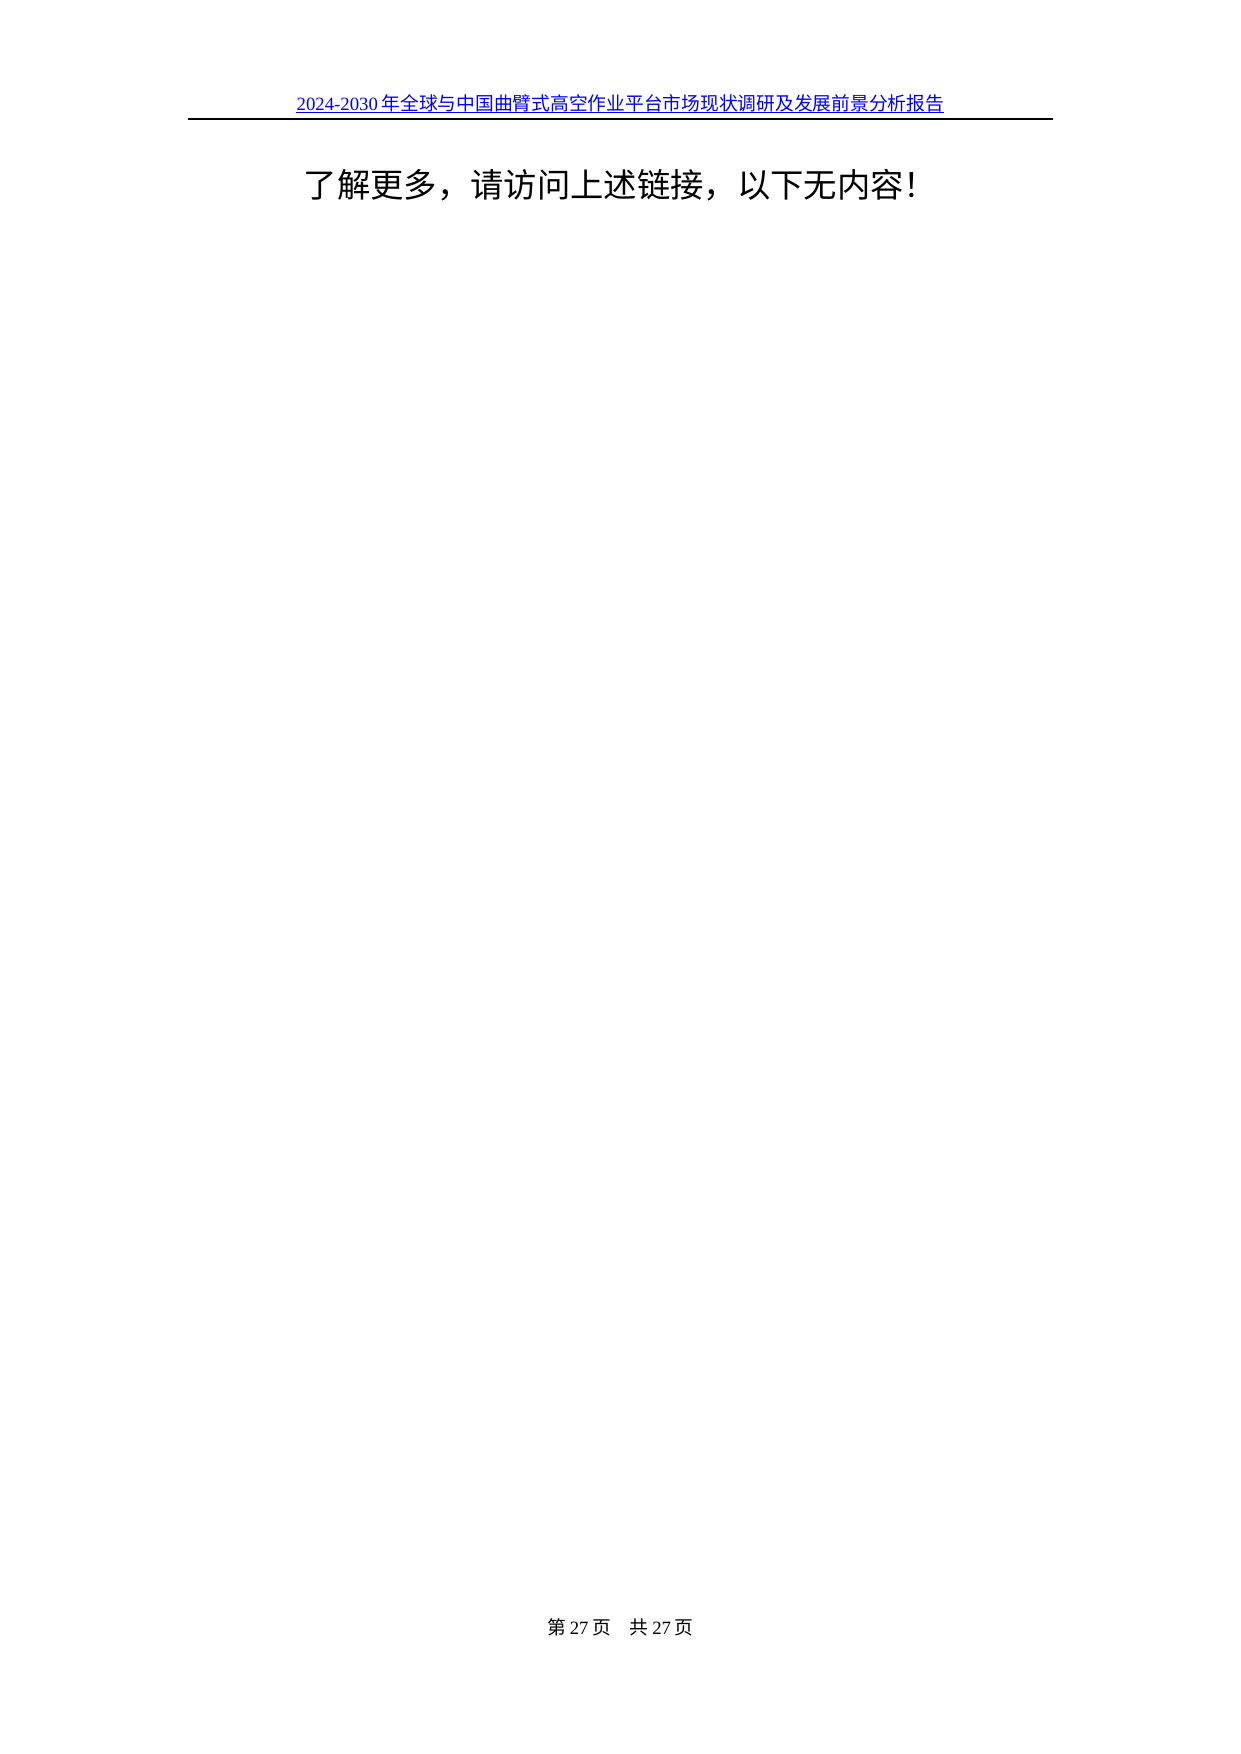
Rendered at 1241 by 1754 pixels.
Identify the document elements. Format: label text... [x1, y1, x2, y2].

title 了解更多，请访问上述链接，以下无内容！ [187, 150, 1053, 215]
